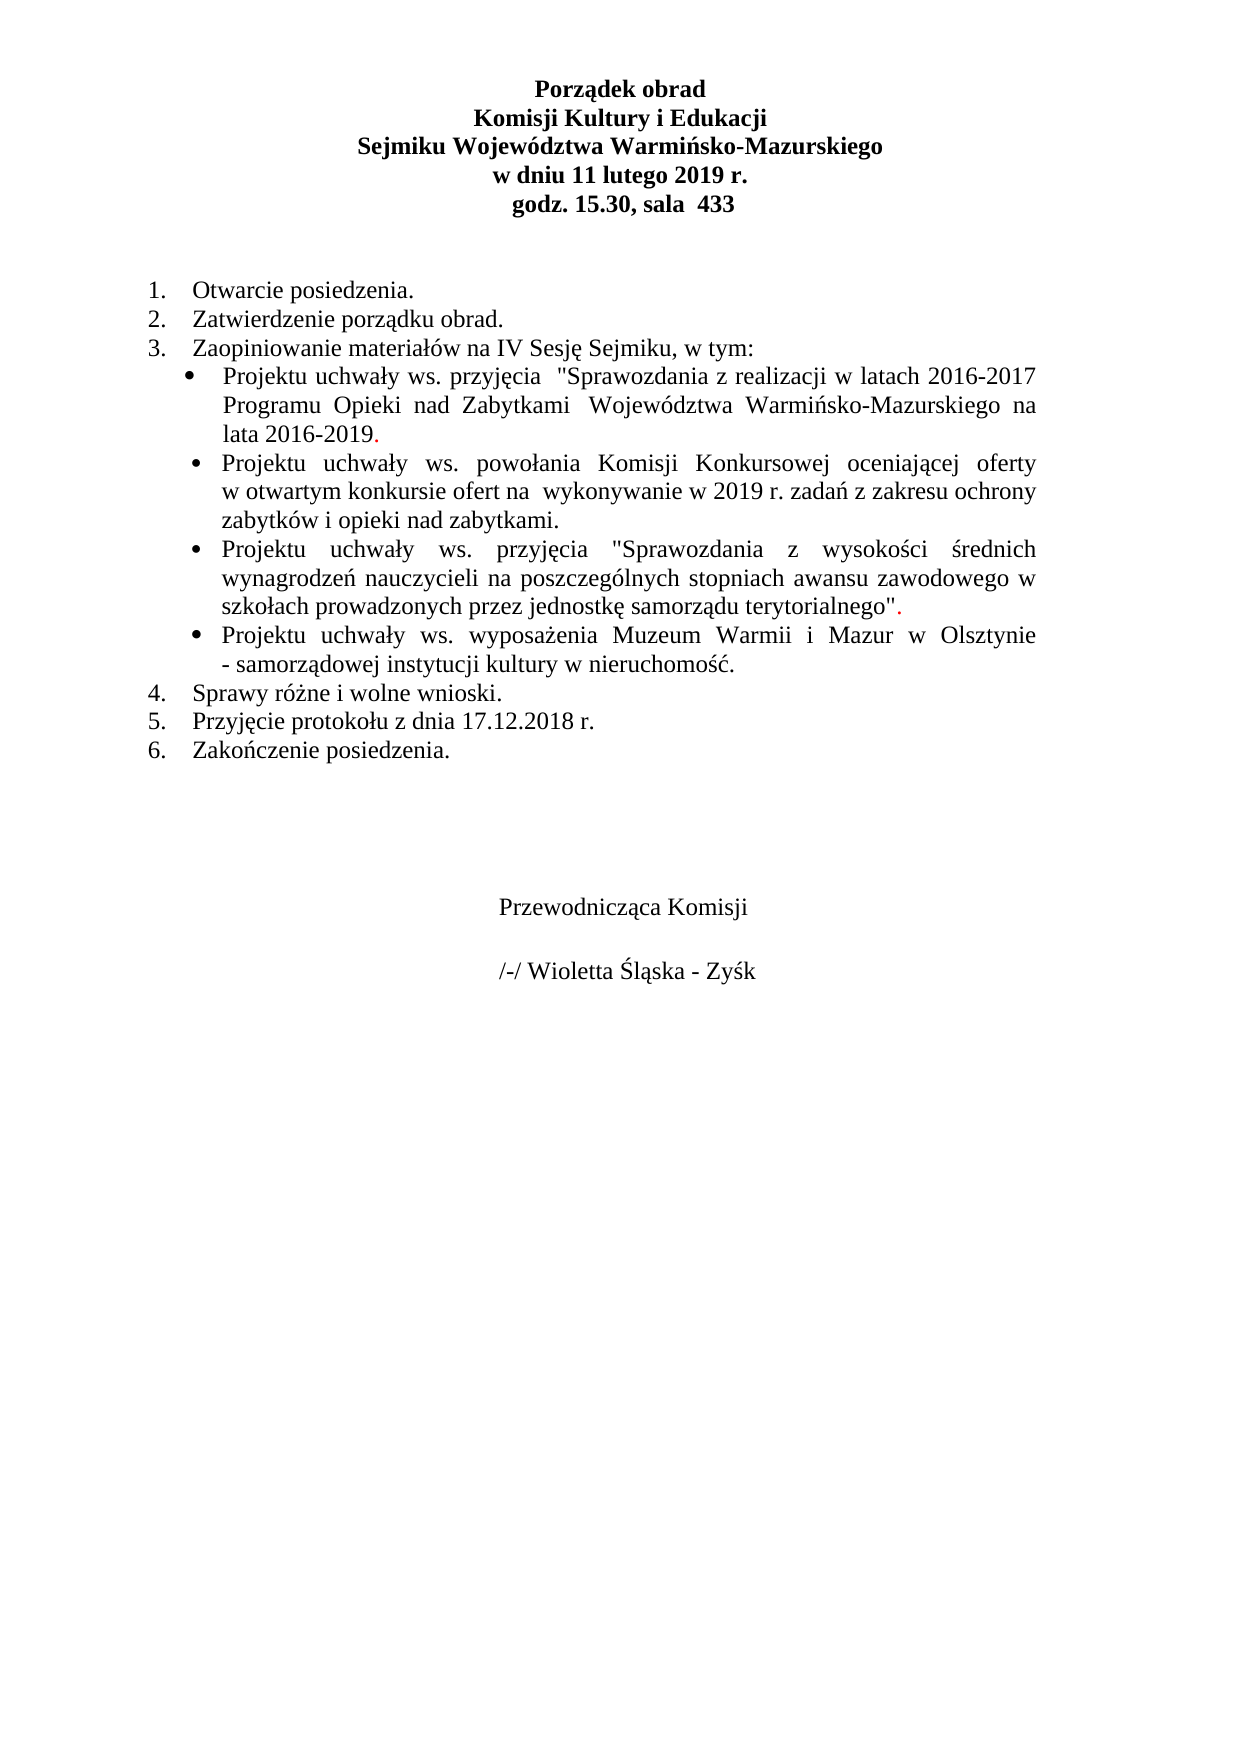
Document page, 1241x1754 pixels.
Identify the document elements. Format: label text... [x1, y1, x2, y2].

text godz. 15.30, sala 433 [148, 189, 1093, 218]
list Projektu uchwały ws. przyjęcia "Sprawozdania z realizacji w latach 2016-2017 Programu Opieki nad Zabytkami Województwa Warmińsko-Mazurskiego na lata 2016-2019. [185, 361, 1037, 448]
text /-/ Wioletta Śląska - Zyśk [443, 956, 1093, 984]
text Porządek obrad [148, 74, 1093, 103]
list Projektu uchwały ws. przyjęcia "Sprawozdania z wysokości średnich wynagrodzeń nauczycieli na poszczególnych stopniach awansu zawodowego w szkołach prowadzonych przez jednostkę samorządu terytorialnego". [192, 534, 1037, 620]
text Przewodnicząca Komisji [148, 892, 1093, 921]
list Przyjęcie protokołu z dnia 17.12.2018 r. [148, 706, 1037, 735]
text Komisji Kultury i Edukacji [148, 103, 1093, 131]
text w dniu 11 lutego 2019 r. [148, 160, 1093, 189]
text Sejmiku Województwa Warmińsko-Mazurskiego [148, 131, 1093, 160]
list Sprawy różne i wolne wnioski. [148, 678, 1037, 706]
list Projektu uchwały ws. powołania Komisji Konkursowej oceniającej oferty w otwartym konkursie ofert na wykonywanie w 2019 r. zadań z zakresu ochrony zabytków i opieki nad zabytkami. [192, 448, 1037, 534]
list Projektu uchwały ws. wyposażenia Muzeum Warmii i Mazur w Olsztynie - samorządowej instytucji kultury w nieruchomość. [192, 620, 1037, 678]
list Zaopiniowanie materiałów na IV Sesję Sejmiku, w tym: [148, 333, 1037, 361]
list Zakończenie posiedzenia. [148, 735, 1037, 764]
list Otwarcie posiedzenia. [148, 275, 1037, 304]
list Zatwierdzenie porządku obrad. [148, 304, 1037, 333]
